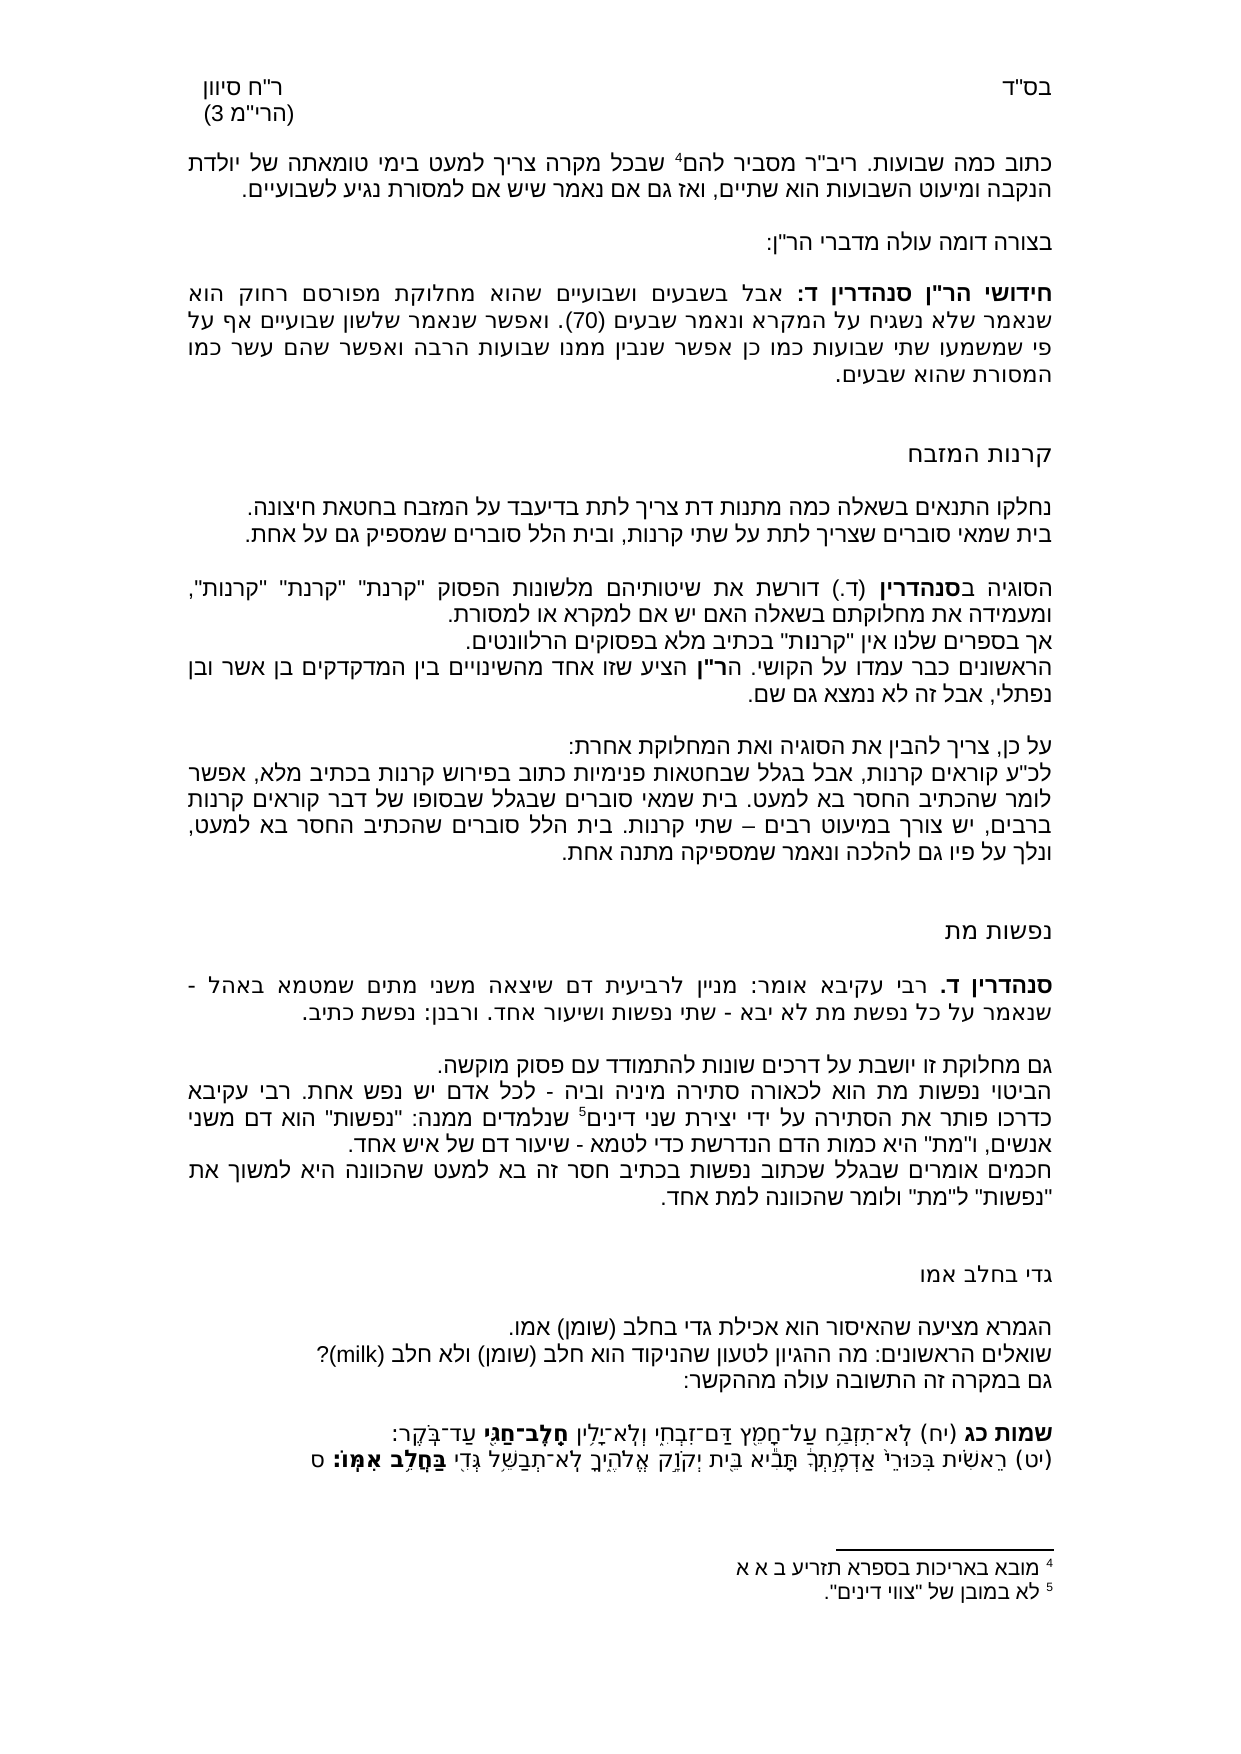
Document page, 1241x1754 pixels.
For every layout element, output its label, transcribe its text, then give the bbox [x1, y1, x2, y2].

text חכמים אומרים שבגלל שכתוב נפשות בכתיב חסר זה בא למעט שהכוונה היא למשוך את "נפשות" ל"מת" ולומר שהכוונה למת אחד. [187, 1157, 1053, 1210]
text נפשות מת [187, 916, 1053, 946]
text אך בספרים שלנו אין "קרנות" בכתיב מלא בפסוקים הרלוונטים. [187, 628, 1053, 654]
text הראשונים כבר עמדו על הקושי. הר"ן הציע שזו אחד מהשינויים בין המדקדקים בן אשר ובן נפתלי, אבל זה לא נמצא גם שם. [187, 654, 1053, 707]
text שמות כג (יח) לֹֽא־תִזְבַּ֥ח עַל־חָמֵ֖ץ דַּם־זִבְחִ֑י וְלֹֽא־יָלִ֥ין חֵֽלֶב־חַגִּ֖י עַד־בֹּֽקֶר: [187, 1420, 1053, 1447]
text נחלקו התנאים בשאלה כמה מתנות דת צריך לתת בדיעבד על המזבח בחטאת חיצונה. [187, 494, 1053, 521]
text הסוגיה בסנהדרין (ד.) דורשת את שיטותיהם מלשונות הפסוק "קרנת" "קרנת" "קרנות", ומעמידה את מחלוקתם בשאלה האם יש אם למקרא או למסורת. [187, 575, 1053, 628]
text גם מחלוקת זו יושבת על דרכים שונות להתמודד עם פסוק מוקשה. [187, 1052, 1053, 1078]
text לכ"ע קוראים קרנות, אבל בגלל שבחטאות פנימיות כתוב בפירוש קרנות בכתיב מלא, אפשר לומר שהכתיב החסר בא למעט. בית שמאי סוברים שבגלל שבסופו של דבר קוראים קרנות ברבים, יש צורך במיעוט רבים – שתי קרנות. בית הלל סוברים שהכתיב החסר בא למעט, ונלך על פיו גם להלכה ונאמר שמספיקה מתנה אחת. [187, 759, 1053, 865]
text בית שמאי סוברים שצריך לתת על שתי קרנות, ובית הלל סוברים שמספיק גם על אחת. [187, 521, 1053, 547]
text חידושי הר"ן סנהדרין ד: אבל בשבעים ושבועיים שהוא מחלוקת מפורסם רחוק הוא שנאמר שלא נשגיח על המקרא ונאמר שבעים (70). ואפשר שנאמר שלשון שבועיים אף על פי שמשמעו שתי שבועות כמו כן אפשר שנבין ממנו שבועות הרבה ואפשר שהם עשר כמו המסורת שהוא שבעים. [187, 280, 1053, 387]
text שואלים הראשונים: מה ההגיון לטעון שהניקוד הוא חלב (שומן) ולא חלב (milk)? [187, 1341, 1053, 1367]
text הביטוי נפשות מת הוא לכאורה סתירה מיניה וביה - לכל אדם יש נפש אחת. רבי עקיבא כדרכו פותר את הסתירה על ידי יצירת שני דינים שנלמדים ממנה: "נפשות" הוא דם משני אנשים, ו"מת" היא כמות הדם הנדרשת כדי לטמא - שיעור דם של איש אחד. [187, 1078, 1053, 1157]
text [187, 150, 1053, 203]
text (יט) רֵאשִׁ֗ית בִּכּוּרֵי֙ אַדְמָ֣תְךָ֔ תָּבִ֕יא בֵּ֖ית יְקֹוָ֣ק אֱלֹהֶ֑יךָ לֹֽא־תְבַשֵּׁ֥ל גְּדִ֖י בַּחֲלֵ֥ב אִמּֽוֹ: ס [187, 1447, 1053, 1473]
text קרנות המזבח [187, 439, 1053, 468]
text גדי בחלב אמו [187, 1261, 1053, 1288]
text על כן, צריך להבין את הסוגיה ואת המחלוקת אחרת: [187, 733, 1053, 759]
text סנהדרין ד. רבי עקיבא אומר: מניין לרביעית דם שיצאה משני מתים שמטמא באהל - שנאמר על כל נפשת מת לא יבא - שתי נפשות ושיעור אחד. ורבנן: נפשת כתיב. [187, 972, 1053, 1025]
text הגמרא מציעה שהאיסור הוא אכילת גדי בחלב (שומן) אמו. [187, 1314, 1053, 1341]
text גם במקרה זה התשובה עולה מההקשר: [187, 1367, 1053, 1393]
text בצורה דומה עולה מדברי הר"ן: [187, 229, 1053, 255]
